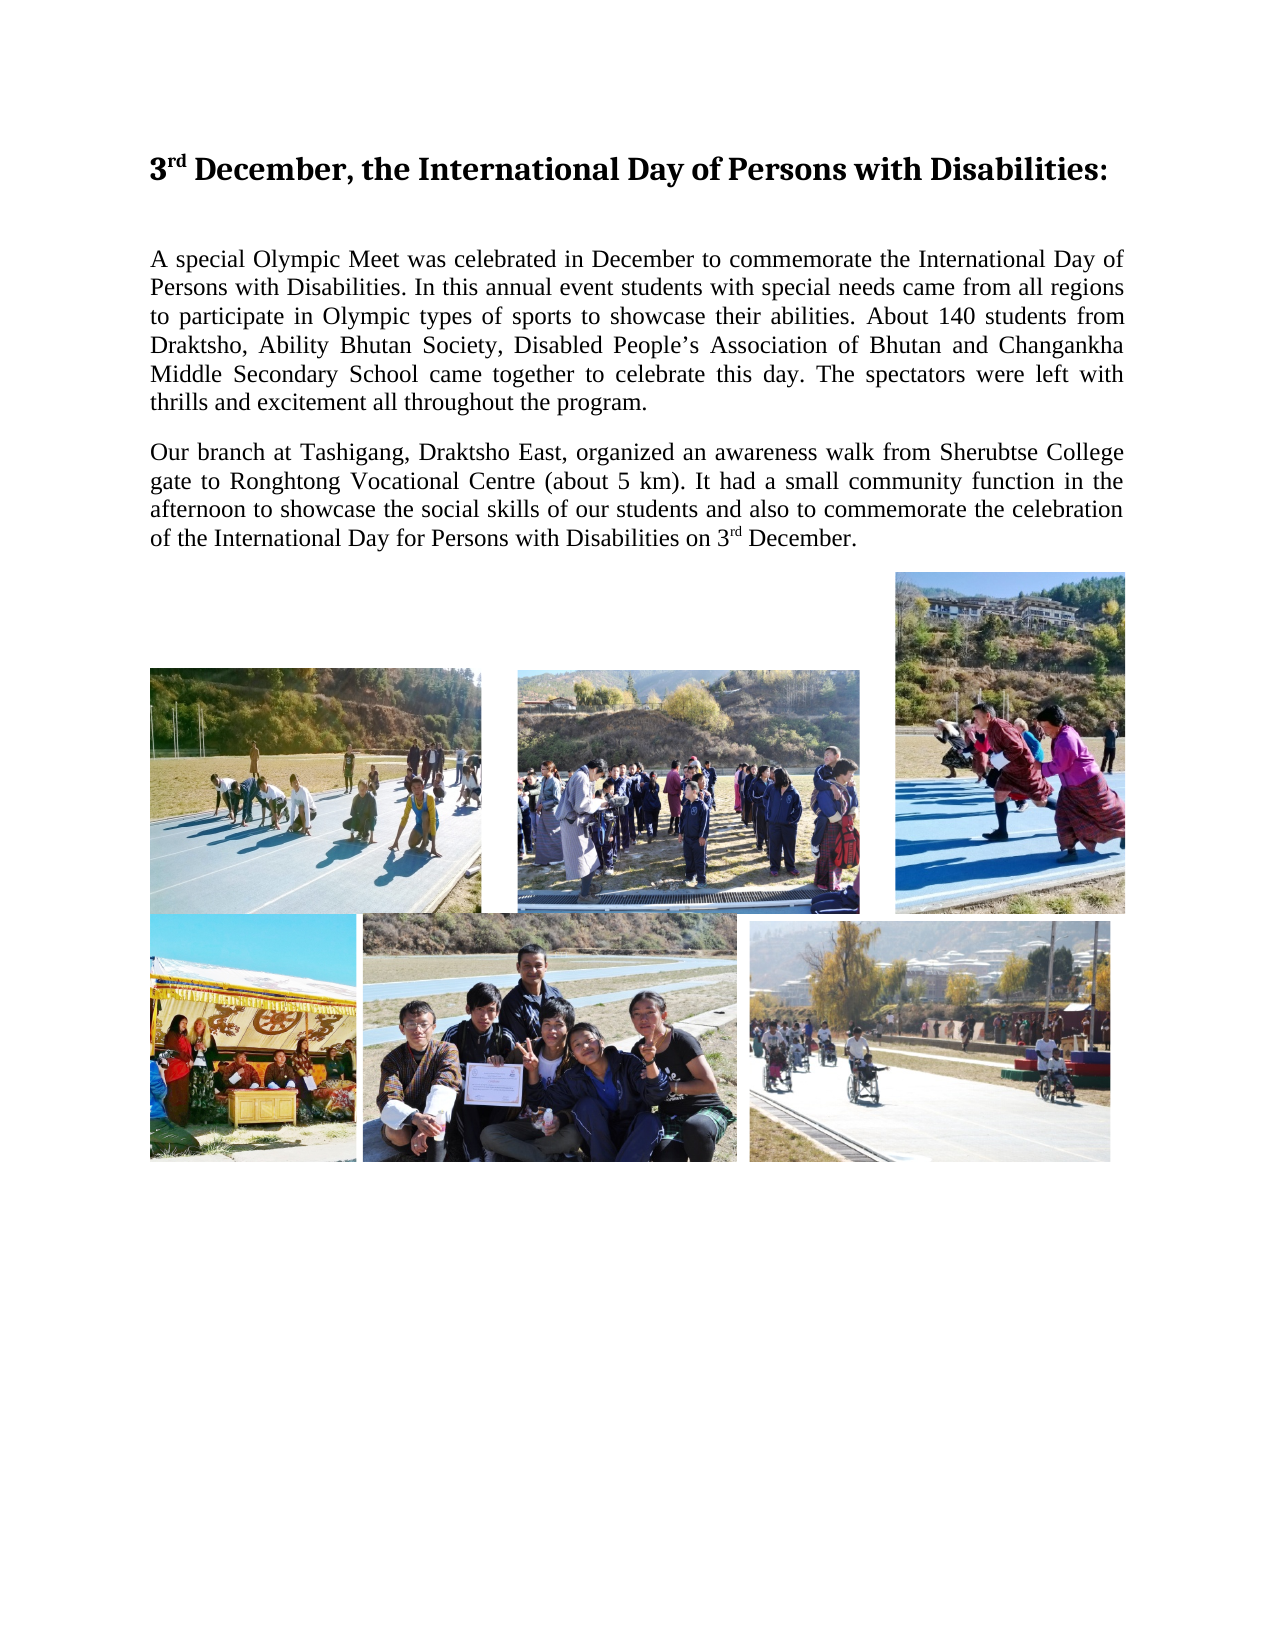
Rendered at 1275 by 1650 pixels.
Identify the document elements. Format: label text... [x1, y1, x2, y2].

picture [895, 572, 1125, 914]
subtitle 3rd December, the International Day of Persons with Disabilities: [150, 150, 1125, 188]
text Our branch at Tashigang, Draktsho East, organized an awareness walk from Sherubtse College gate to Ronghtong Vocational Centre (about 5 km). It had a small community function in the afternoon to showcase the social skills of our students and also to commemorate the celebration of the International Day for Persons with Disabilities on 3rd December. [150, 437, 1125, 552]
picture [749, 921, 1111, 1162]
text A special Olympic Meet was celebrated in December to commemorate the International Day of Persons with Disabilities. In this annual event students with special needs came from all regions to participate in Olympic types of sports to showcase their abilities. About 140 students from Draktsho, Ability Bhutan Society, Disabled People’s Association of Bhutan and Changankha Middle Secondary School came together to celebrate this day. The spectators were left with thrills and excitement all throughout the program. [150, 244, 1125, 416]
picture [150, 668, 860, 1162]
